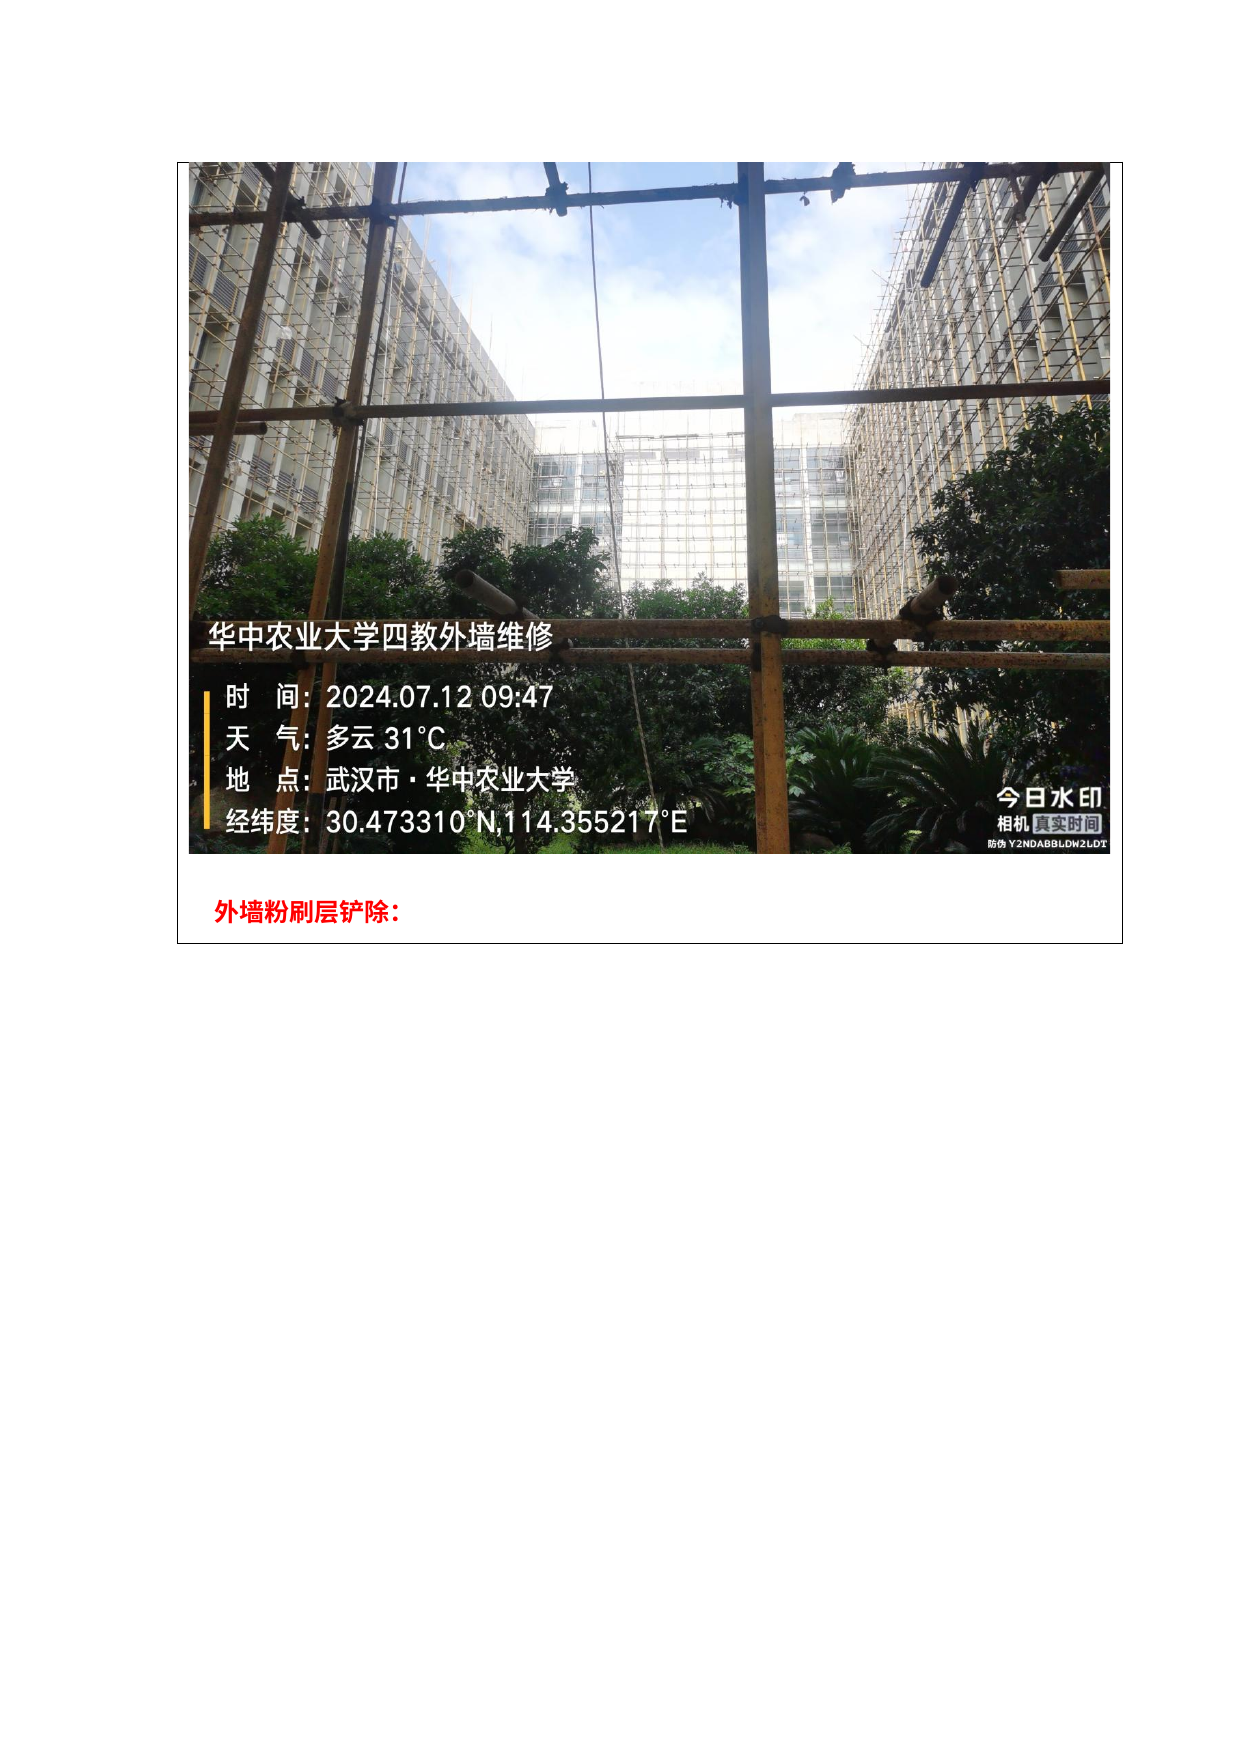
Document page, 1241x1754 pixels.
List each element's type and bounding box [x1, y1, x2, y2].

table_cell [178, 163, 1122, 943]
picture [188, 162, 1111, 854]
